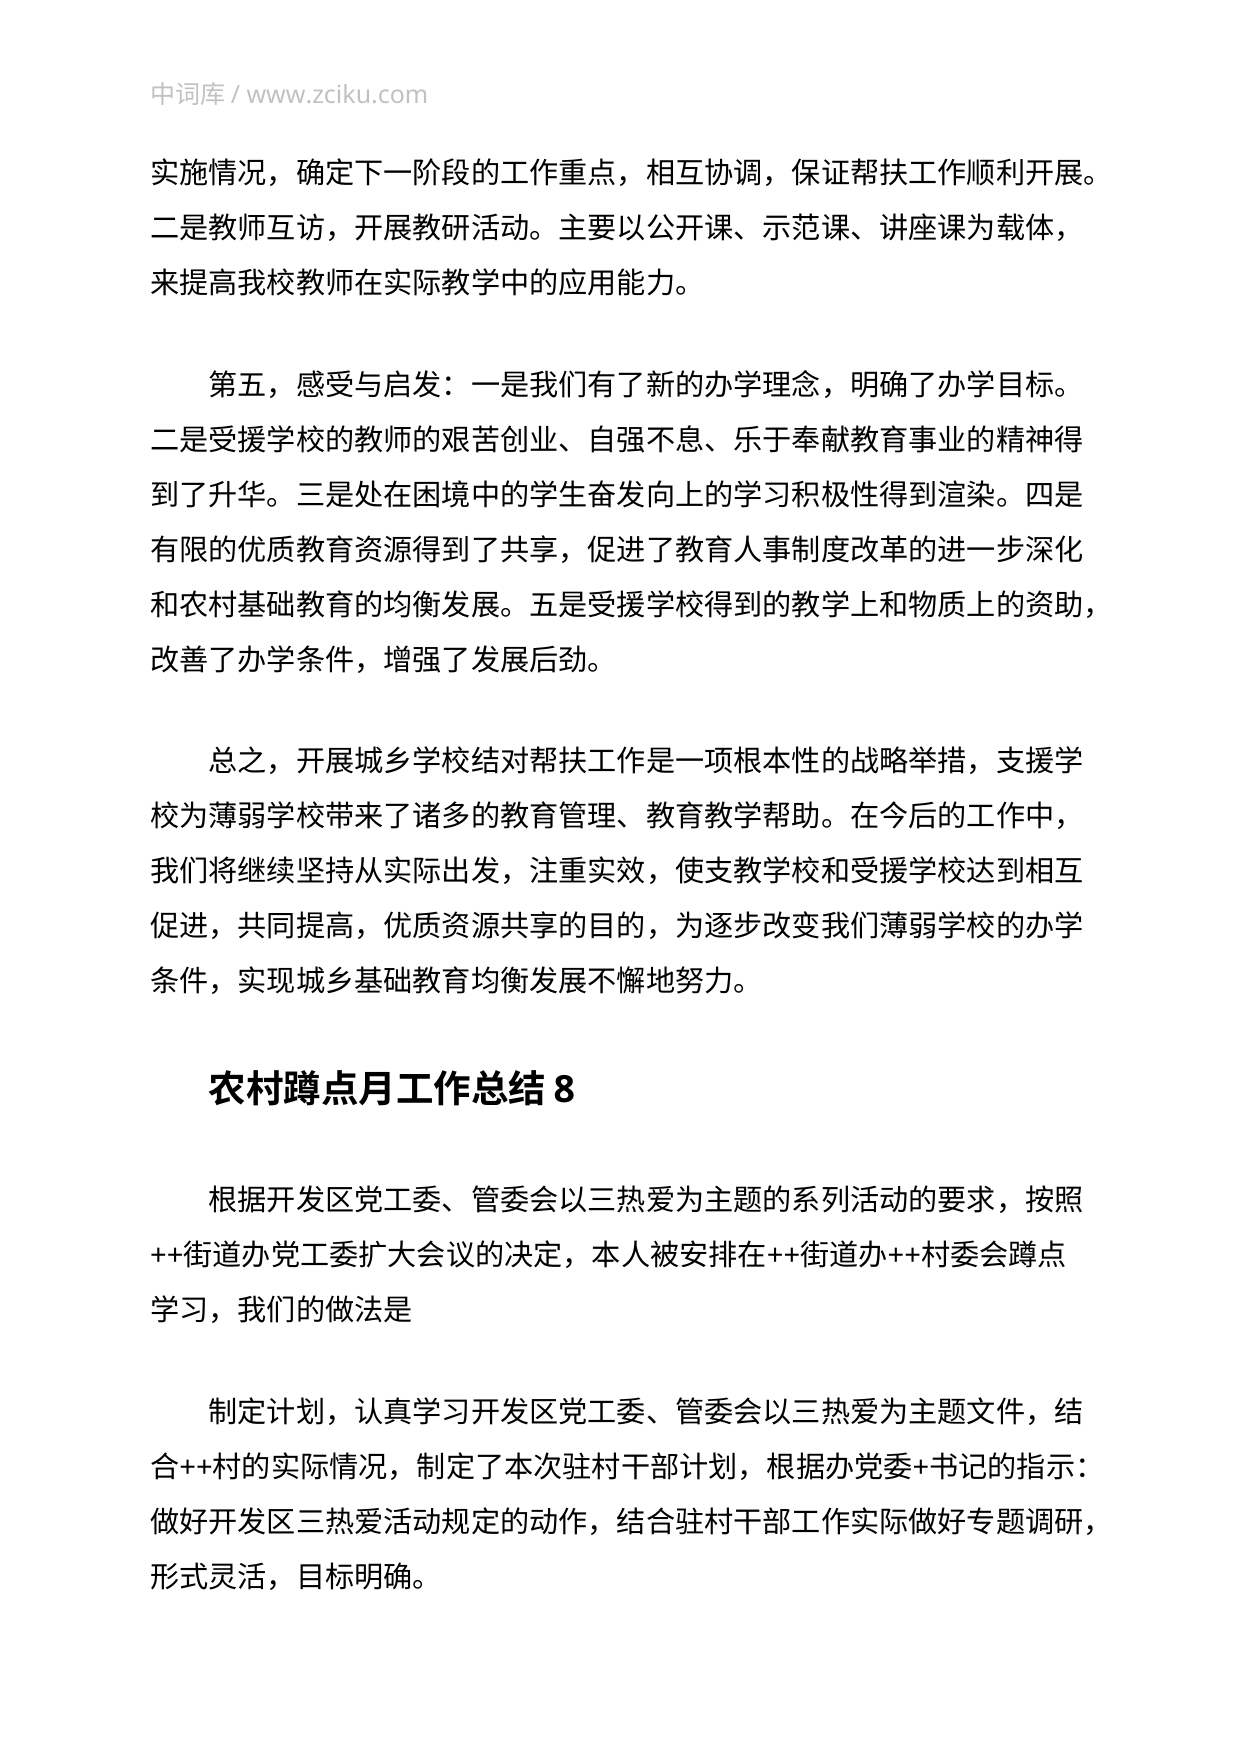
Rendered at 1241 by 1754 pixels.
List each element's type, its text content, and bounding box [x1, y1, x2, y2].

text 制定计划，认真学习开发区党工委、管委会以三热爱为主题文件，结合++村的实际情况，制定了本次驻村干部计划，根据办党委+书记的指示：做好开发区三热爱活动规定的动作，结合驻村干部工作实际做好专题调研，形式灵活，目标明确。 [150, 1388, 1090, 1596]
text 农村蹲点月工作总结8 [150, 1059, 1090, 1114]
text 第五，感受与启发：一是我们有了新的办学理念，明确了办学目标。二是受援学校的教师的艰苦创业、自强不息、乐于奉献教育事业的精神得到了升华。三是处在困境中的学生奋发向上的学习积极性得到渲染。四是有限的优质教育资源得到了共享，促进了教育人事制度改革的进一步深化和农村基础教育的均衡发展。五是受援学校得到的教学上和物质上的资助，改善了办学条件，增强了发展后劲。 [150, 362, 1090, 678]
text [150, 150, 1090, 302]
text 根据开发区党工委、管委会以三热爱为主题的系列活动的要求，按照++街道办党工委扩大会议的决定，本人被安排在++街道办++村委会蹲点学习，我们的做法是 [150, 1177, 1090, 1329]
text 总之，开展城乡学校结对帮扶工作是一项根本性的战略举措，支援学校为薄弱学校带来了诸多的教育管理、教育教学帮助。在今后的工作中，我们将继续坚持从实际出发，注重实效，使支教学校和受援学校达到相互促进，共同提高，优质资源共享的目的，为逐步改变我们薄弱学校的办学条件，实现城乡基础教育均衡发展不懈地努力。 [150, 738, 1090, 1000]
